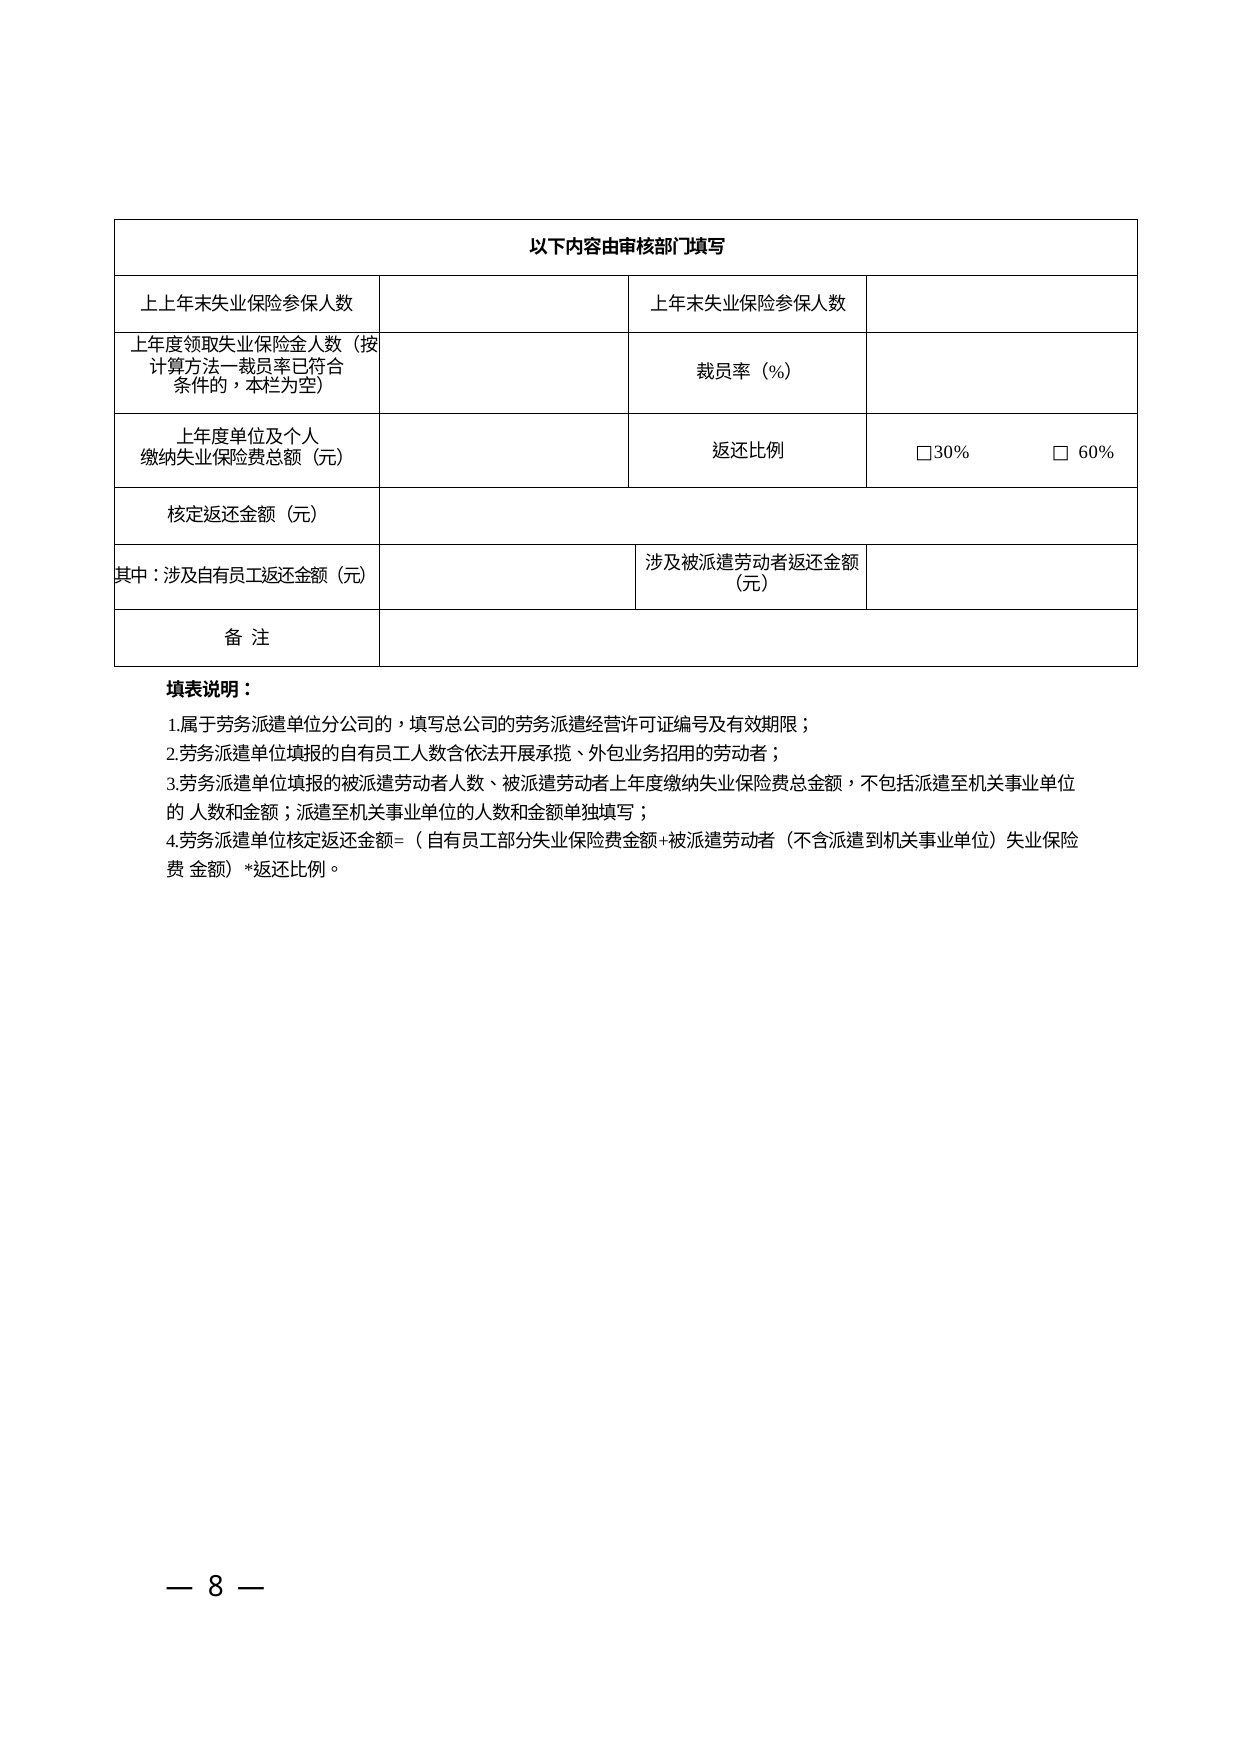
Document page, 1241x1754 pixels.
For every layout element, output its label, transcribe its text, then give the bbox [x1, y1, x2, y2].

table_cell 上年度单位及个人 缴纳失业保险费总额（元） [115, 414, 379, 487]
text 1.属于劳务派遣单位分公司的，填写总公司的劳务派遣经营许可证编号及有效期限； 2.劳务派遣单位填报的自有员工人数含依法开展承揽、外包业务招用的劳动者； [166, 711, 817, 766]
table_cell [380, 276, 628, 332]
table_cell 其中：涉及自有员工返还金额（元） [115, 545, 379, 608]
table_cell [380, 545, 635, 608]
table_cell [380, 488, 1137, 543]
table_cell 裁员率（%） [629, 333, 866, 413]
table_cell 上上年末失业保险参保人数 [115, 276, 379, 332]
table_cell 上年末失业保险参保人数 [629, 276, 866, 332]
text 4.劳务派遣单位核定返还金额=（ 自有员工部分失业保险费金额+被派遣劳动者（不含派遣到机关事业单位）失业保险费 金额）*返还比例。 [166, 828, 1093, 882]
table_cell [867, 545, 1137, 608]
table_cell 核定返还金额（元） [115, 488, 379, 543]
table_cell 备 注 [115, 610, 379, 666]
table_cell □30% □ 60% [867, 414, 1137, 487]
table_cell [380, 414, 628, 487]
table_cell [867, 333, 1137, 413]
table_cell [380, 333, 628, 413]
table_cell 返还比例 [629, 414, 866, 487]
table_header 以下内容由审核部门填写 [115, 220, 1137, 275]
table_cell [867, 276, 1137, 332]
table_cell [380, 610, 1137, 666]
table_cell 上年度领取失业保险金人数（按 计算方法一裁员率已符合 条件的，本栏为空） [115, 333, 379, 413]
text 3.劳务派遣单位填报的被派遣劳动者人数、被派遣劳动者上年度缴纳失业保险费总金额，不包括派遣至机关事业单位的 人数和金额；派遣至机关事业单位的人数和金额单独填写； [166, 771, 1093, 825]
text 填表说明： [166, 679, 1138, 701]
table_cell 涉及被派遣劳动者返还金额 （元） [636, 545, 866, 608]
